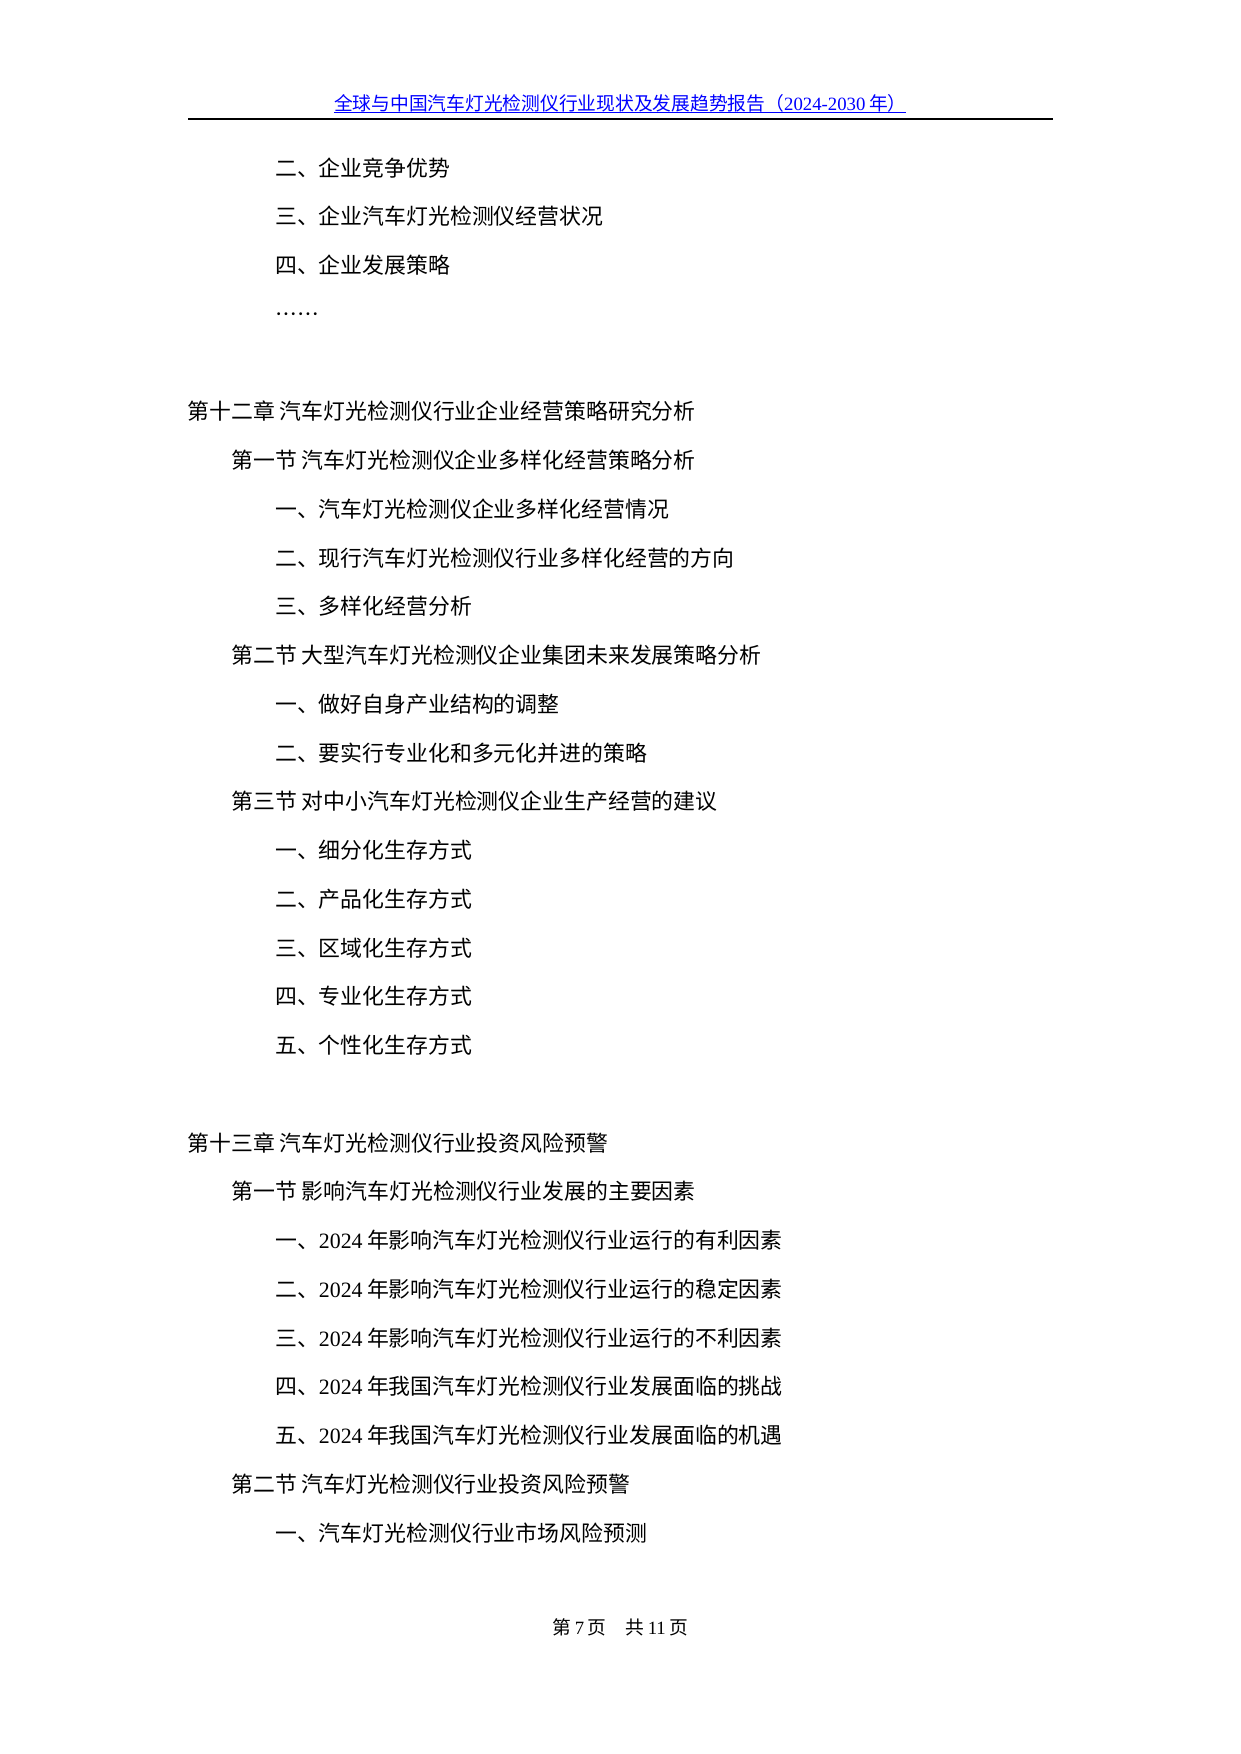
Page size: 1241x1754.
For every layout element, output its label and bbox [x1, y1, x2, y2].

text [187, 150, 1053, 1548]
